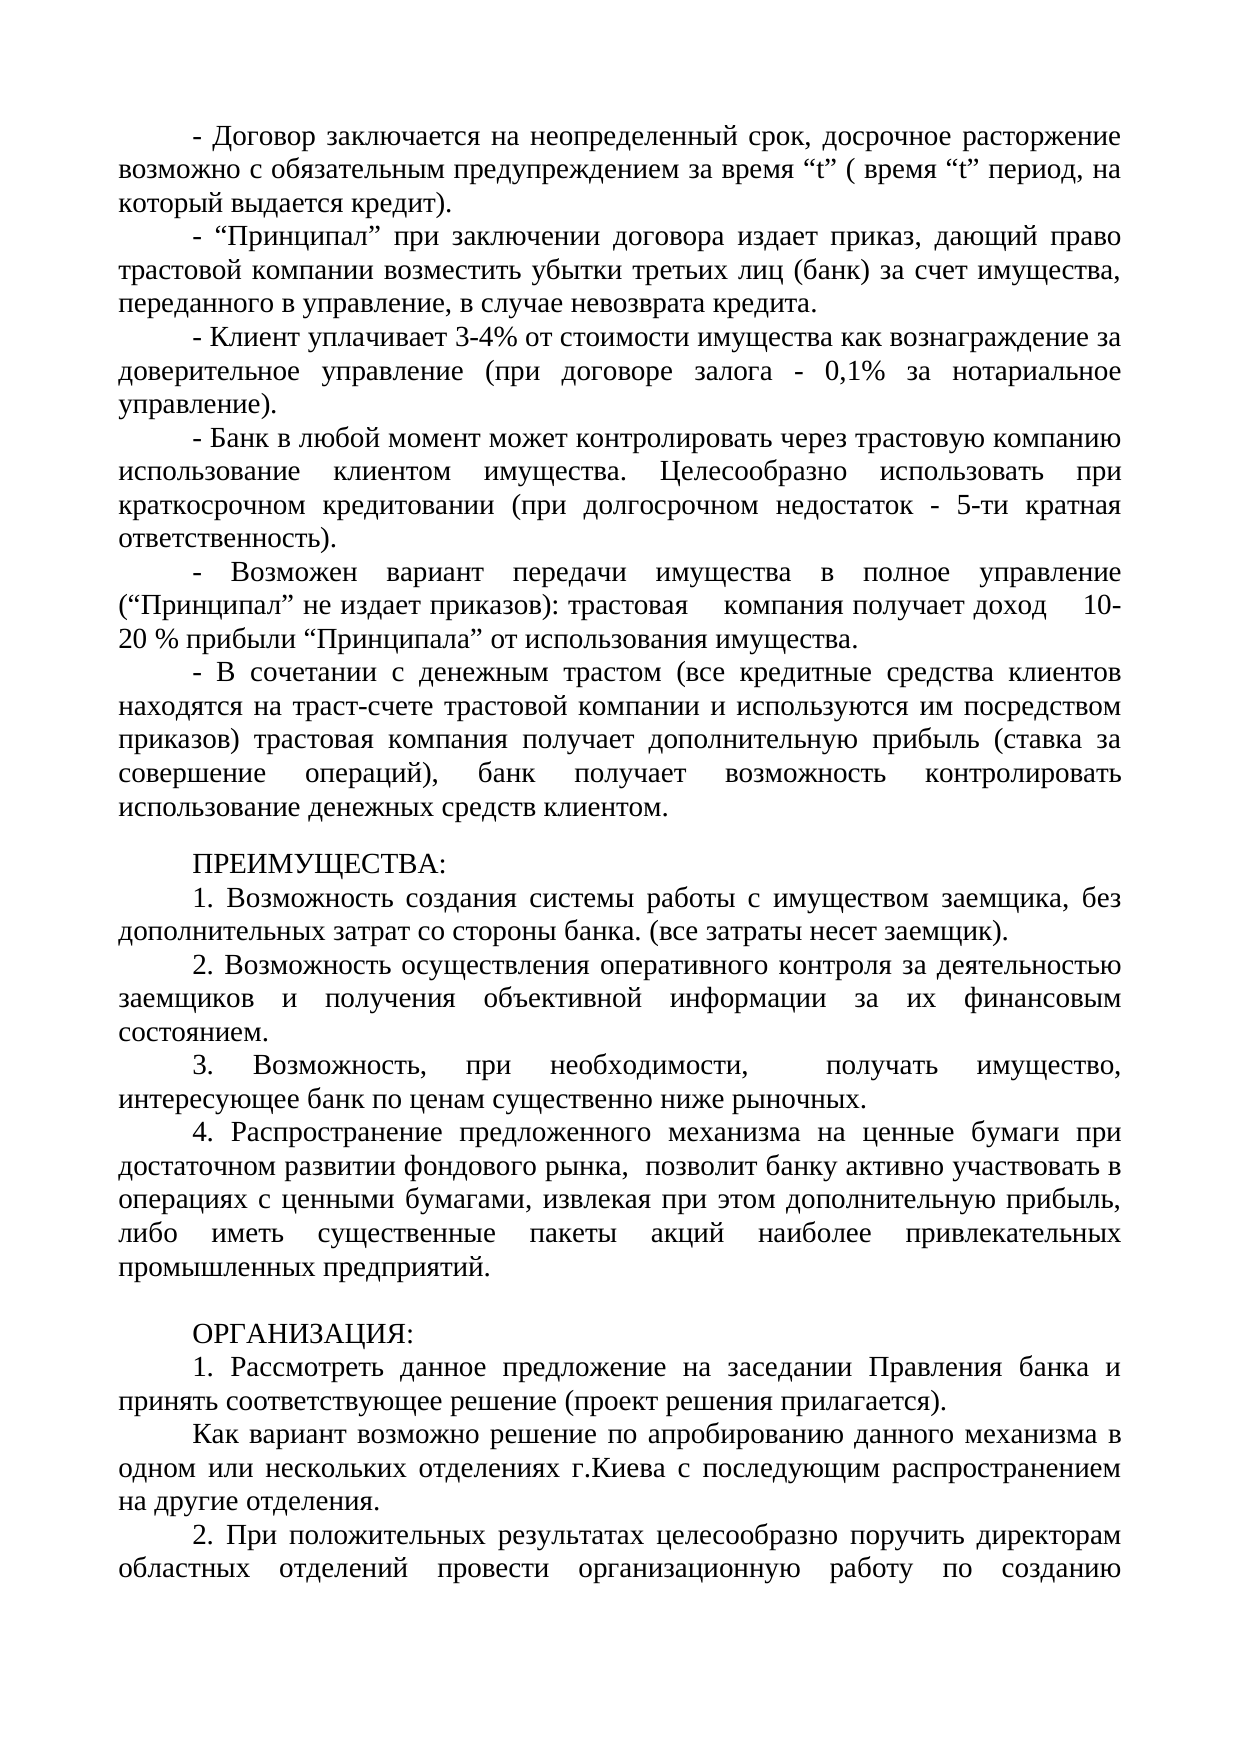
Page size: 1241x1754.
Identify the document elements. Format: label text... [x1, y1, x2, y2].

text Как вариант возможно решение по апробированию данного механизма в одном или нескольких отделениях г.Киева с последующим распространением на другие отделения. [118, 1417, 1122, 1517]
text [118, 1517, 1122, 1584]
text 4. Распространение предложенного механизма на ценные бумаги при достаточном развитии фондового рынка, позволит банку активно участвовать в операциях с ценными бумагами, извлекая при этом дополнительную прибыль, либо иметь существенные пакеты акций наиболее привлекательных промышленных предприятий. [118, 1115, 1122, 1282]
text - В сочетании с денежным трастом (все кредитные средства клиентов находятся на траст-счете трастовой компании и используются им посредством приказов) трастовая компания получает дополнительную прибыль (ставка за совершение операций), банк получает возможность контролировать использование денежных средств клиентом. [118, 655, 1122, 822]
text ПРЕИМУЩЕСТВА: [118, 846, 1122, 880]
text - Возможен вариант передачи имущества в полное управление (“Принципал” не издает приказов): трастовая компания получает доход 10-20 % прибыли “Принципала” от использования имущества. [118, 554, 1122, 655]
text - Договор заключается на неопределенный срок, досрочное расторжение возможно с обязательным предупреждением за время “t” ( время “t” период, на который выдается кредит). [118, 118, 1122, 219]
text 1. Рассмотреть данное предложение на заседании Правления банка и принять соответствующее решение (проект решения прилагается). [118, 1349, 1122, 1417]
text - Банк в любой момент может контролировать через трастовую компанию использование клиентом имущества. Целесообразно использовать при краткосрочном кредитовании (при долгосрочном недостаток - 5-ти кратная ответственность). [118, 420, 1122, 554]
text ОРГАНИЗАЦИЯ: [118, 1316, 1122, 1349]
text - “Принципал” при заключении договора издает приказ, дающий право трастовой компании возместить убытки третьих лиц (банк) за счет имущества, переданного в управление, в случае невозврата кредита. [118, 219, 1122, 319]
text 2. Возможность осуществления оперативного контроля за деятельностью заемщиков и получения объективной информации за их финансовым состоянием. [118, 947, 1122, 1048]
text - Клиент уплачивает 3-4% от стоимости имущества как вознаграждение за доверительное управление (при договоре залога - 0,1% за нотариальное управление). [118, 319, 1122, 420]
text 3. Возможность, при необходимости, получать имущество, интересующее банк по ценам существенно ниже рыночных. [118, 1048, 1122, 1115]
text 1. Возможность создания системы работы с имуществом заемщика, без дополнительных затрат со стороны банка. (все затраты несет заемщик). [118, 880, 1122, 947]
